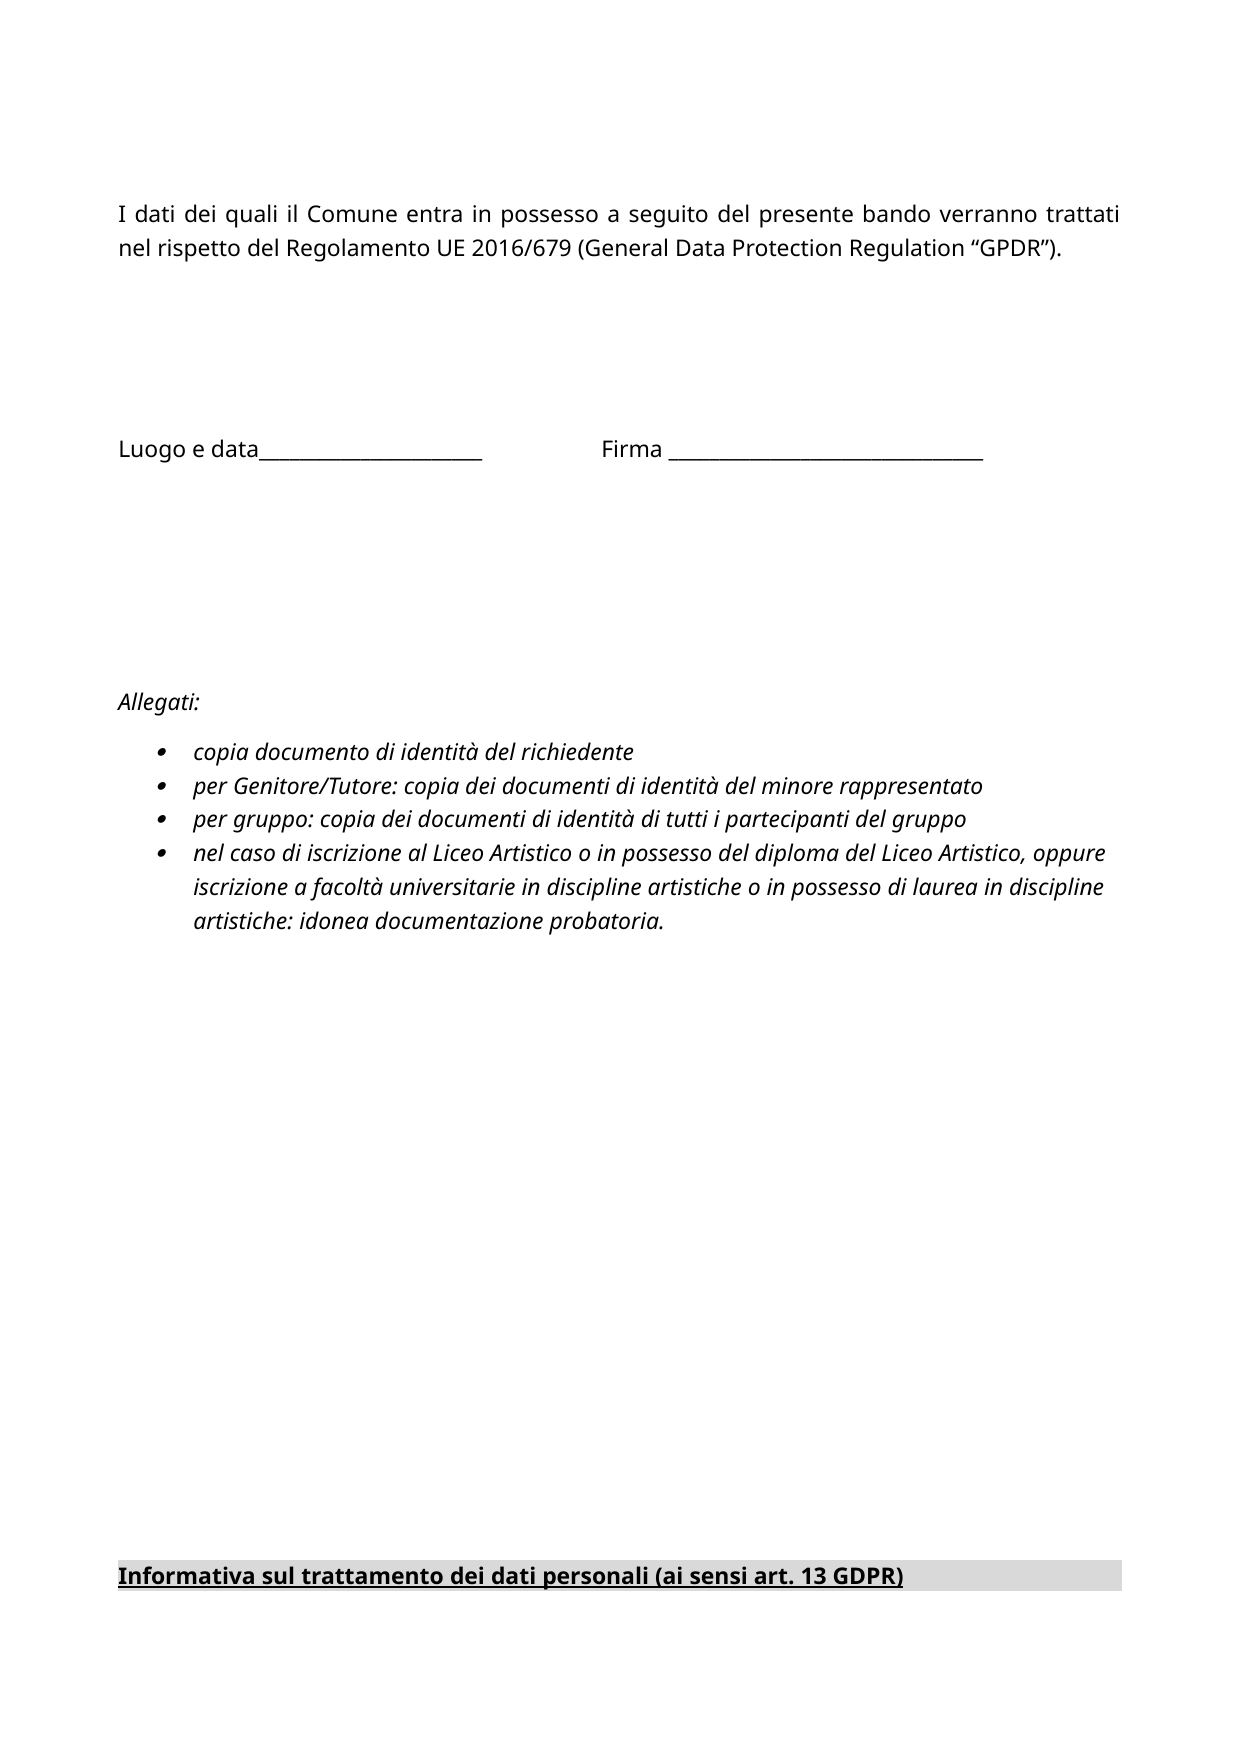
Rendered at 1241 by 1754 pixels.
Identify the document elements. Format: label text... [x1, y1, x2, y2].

text Luogo e data______________________ Firma _______________________________ [118, 433, 1122, 465]
list per Genitore/Tutore: copia dei documenti di identità del minore rappresentato [156, 770, 1122, 801]
text I dati dei quali il Comune entra in possesso a seguito del presente bando verranno trattati nel rispetto del Regolamento UE 2016/679 (General Data Protection Regulation “GPDR”). [118, 198, 1122, 263]
list nel caso di iscrizione al Liceo Artistico o in possesso del diploma del Liceo Artistico, oppure iscrizione a facoltà universitarie in discipline artistiche o in possesso di laurea in discipline artistiche: idonea documentazione probatoria. [156, 837, 1122, 936]
text Allegati: [118, 686, 1122, 717]
list per gruppo: copia dei documenti di identità di tutti i partecipanti del gruppo [156, 803, 1122, 835]
text Informativa sul trattamento dei dati personali (ai sensi art. 13 GDPR) [118, 1560, 1122, 1591]
list copia documento di identità del richiedente [156, 736, 1122, 767]
